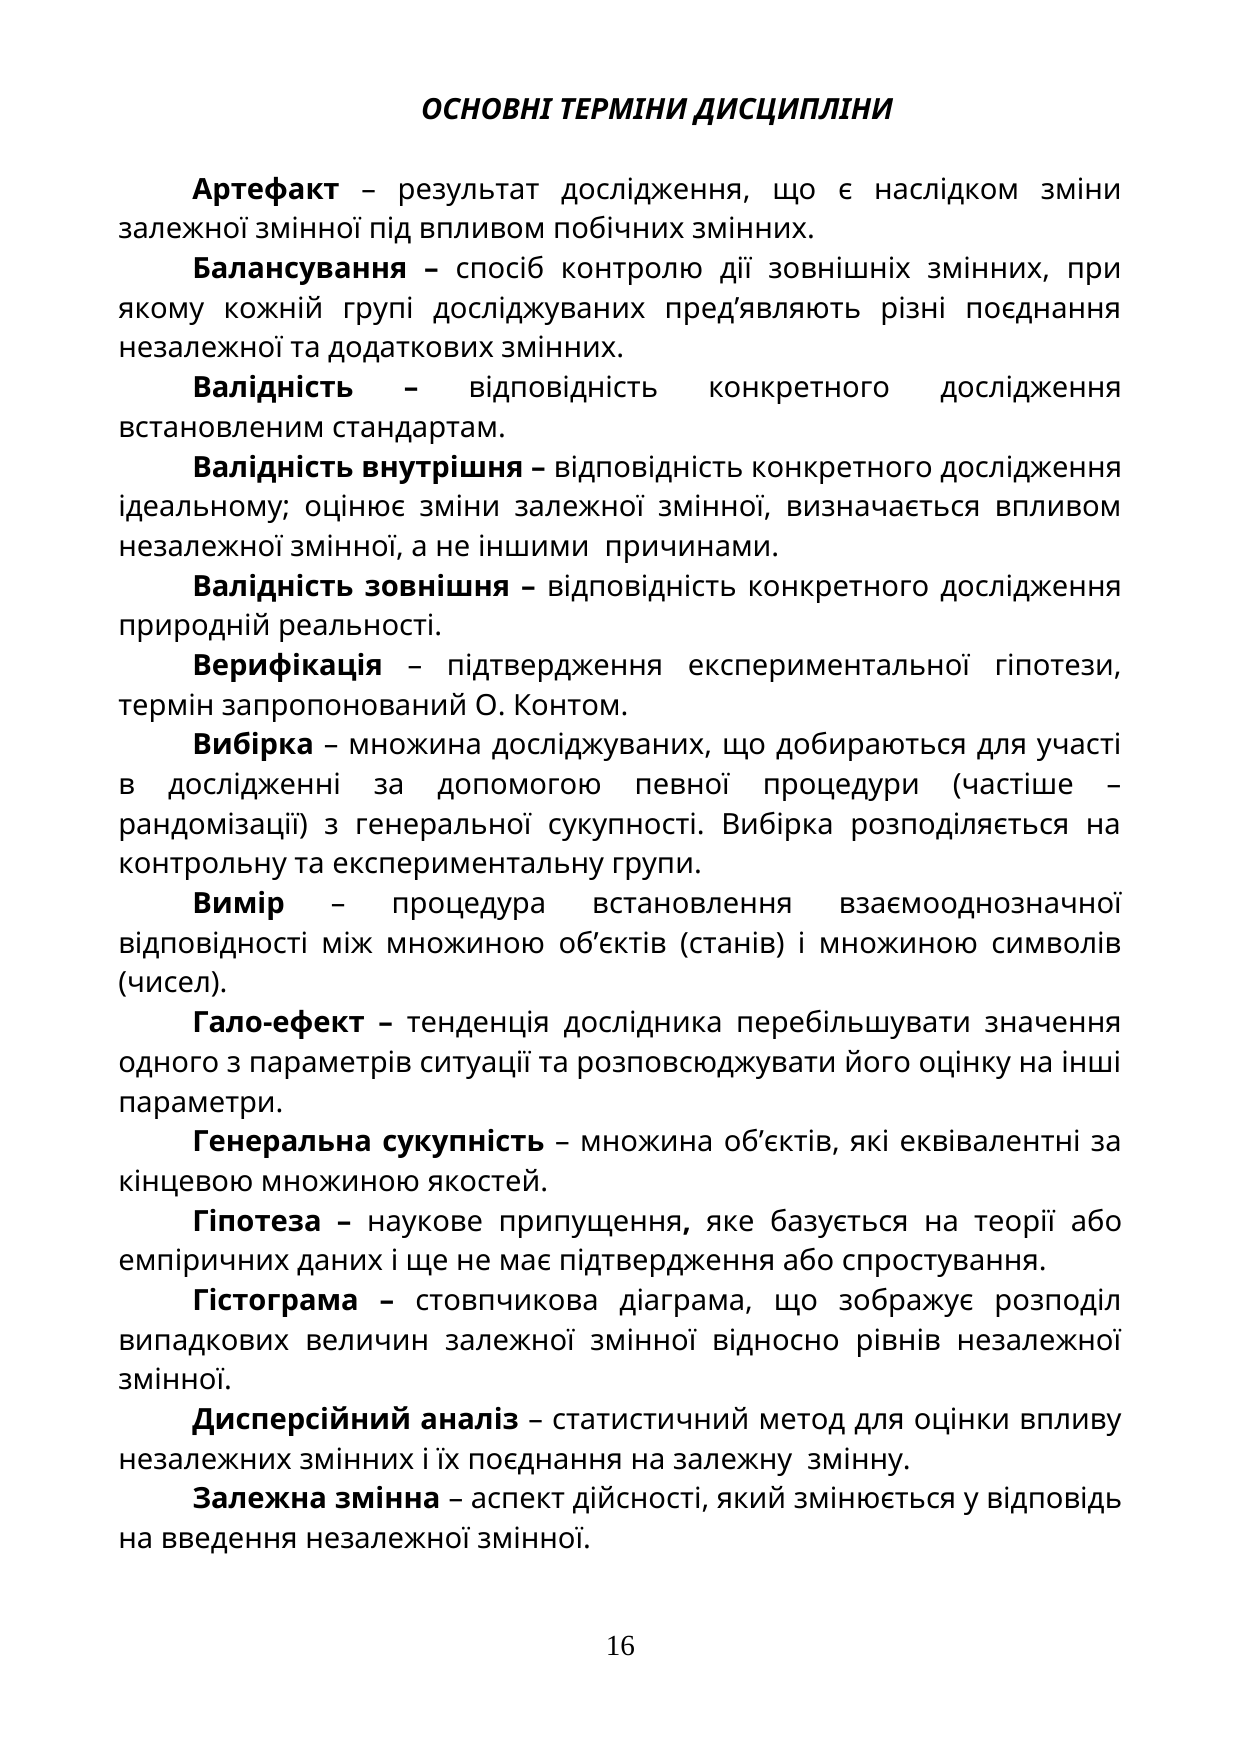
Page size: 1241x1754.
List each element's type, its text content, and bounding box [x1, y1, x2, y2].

text Дисперсійний аналіз – статистичний метод для оцінки впливу незалежних змінних і їх поєднання на залежну змінну. [118, 1398, 1122, 1478]
text Валідність внутрішня – відповідність конкретного дослідження ідеальному; оцінює зміни залежної змінної, визначається впливом незалежної змінної, а не іншими причинами. [118, 446, 1122, 565]
text Вимір – процедура встановлення взаємооднозначної відповідності між множиною об’єктів (станів) і множиною символів (чисел). [118, 882, 1122, 1001]
text Генеральна сукупність – множина об’єктів, які еквівалентні за кінцевою множиною якостей. [118, 1121, 1122, 1200]
text Верифікація – підтвердження експериментальної гіпотези, термін запропонований О. Контом. [118, 644, 1122, 724]
text Вибірка – множина досліджуваних, що добираються для участі в дослідженні за допомогою певної процедури (частіше – рандомізації) з генеральної сукупності. Вибірка розподіляється на контрольну та експериментальну групи. [118, 724, 1122, 882]
text Валідність зовнішня – відповідність конкретного дослідження природній реальності. [118, 565, 1122, 644]
text Артефакт – результат дослідження, що є наслідком зміни залежної змінної під впливом побічних змінних. [118, 168, 1122, 247]
text Гало-ефект – тенденція дослідника перебільшувати значення одного з параметрів ситуації та розповсюджувати його оцінку на інші параметри. [118, 1001, 1122, 1121]
text Валідність – відповідність конкретного дослідження встановленим стандартам. [118, 366, 1122, 446]
text Гістограма – стовпчикова діаграма, що зображує розподіл випадкових величин залежної змінної відносно рівнів незалежної змінної. [118, 1279, 1122, 1398]
text ОСНОВНІ ТЕРМІНИ ДИСЦИПЛІНИ [118, 89, 1122, 128]
text Балансування – спосіб контролю дії зовнішніх змінних, при якому кожній групі досліджуваних пред’являють різні поєднання незалежної та додаткових змінних. [118, 247, 1122, 366]
text Залежна змінна – аспект дійсності, який змінюється у відповідь на введення незалежної змінної. [118, 1478, 1122, 1557]
text Гіпотеза – наукове припущення, яке базується на теорії або емпіричних даних і ще не має підтвердження або спростування. [118, 1200, 1122, 1279]
